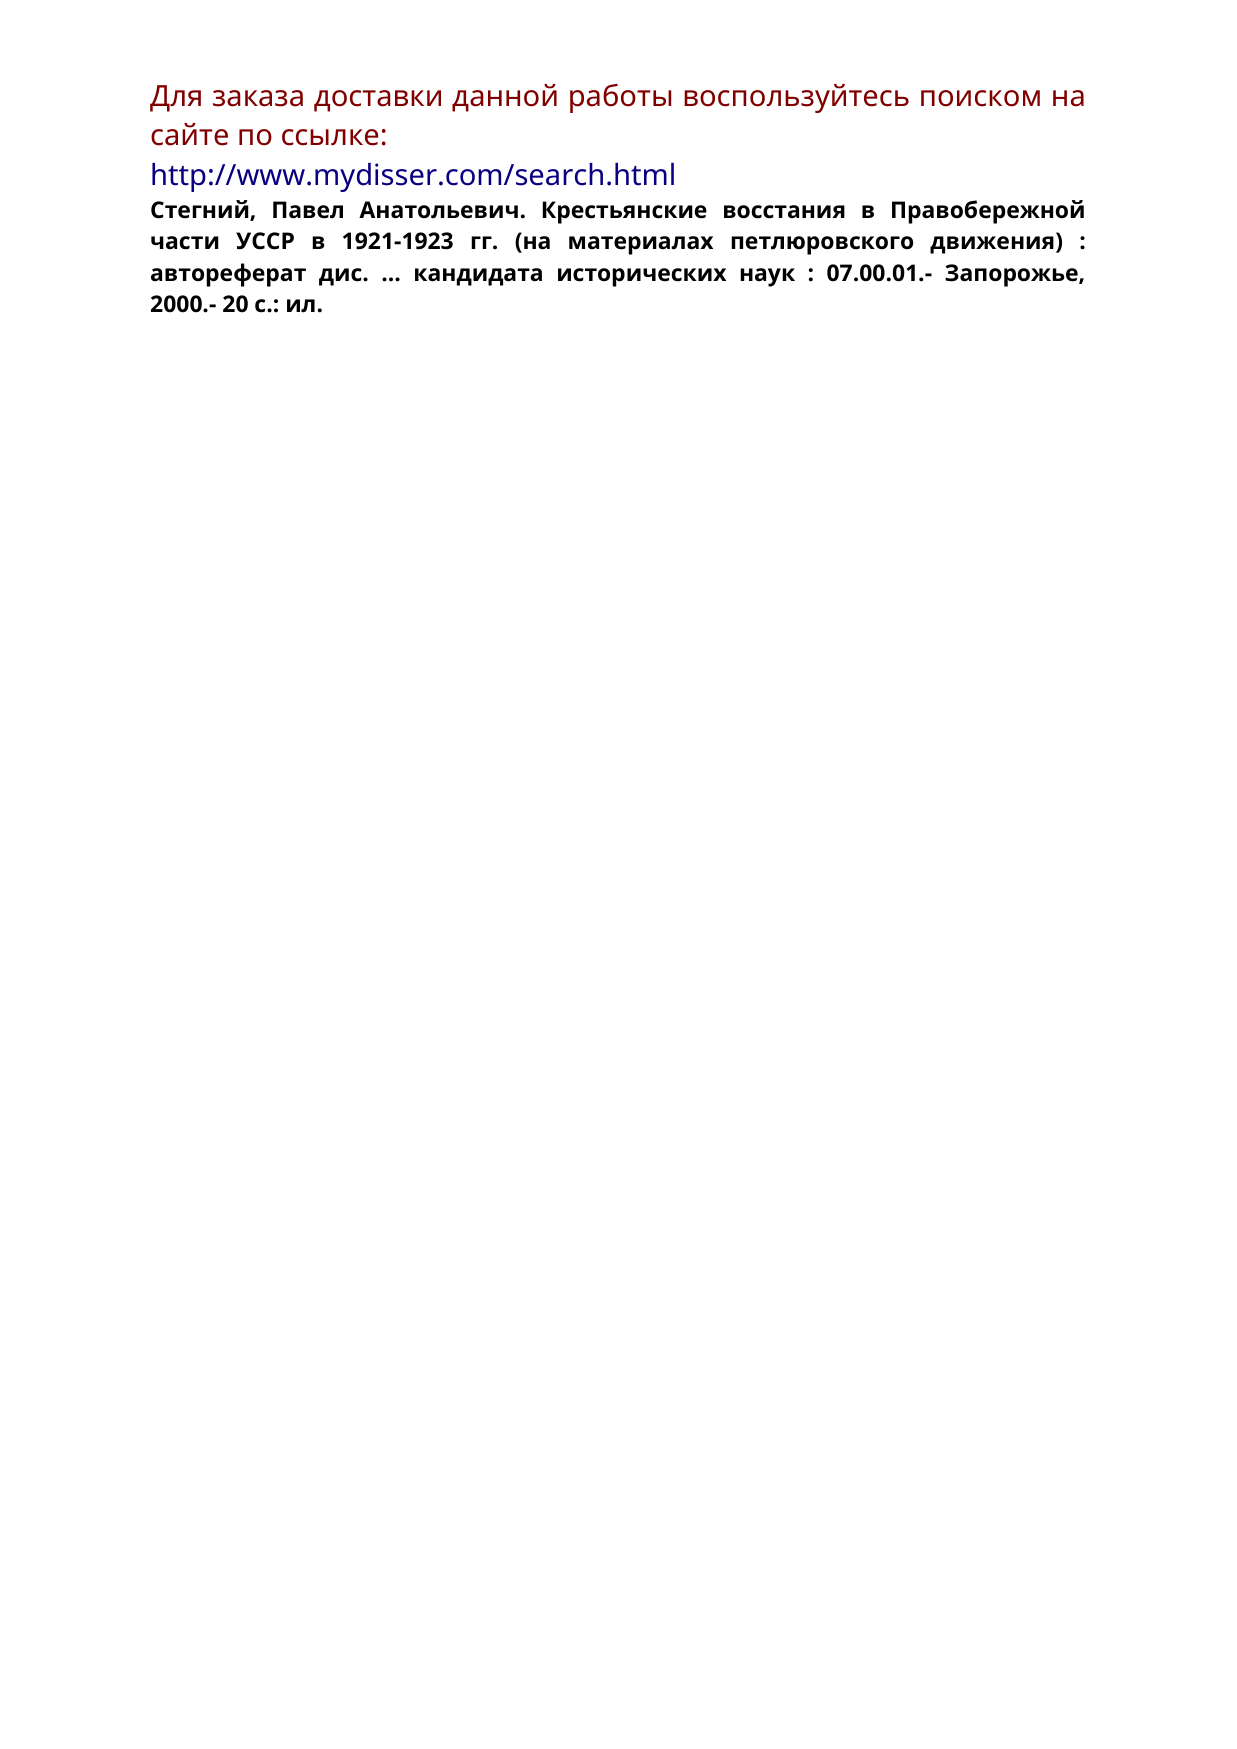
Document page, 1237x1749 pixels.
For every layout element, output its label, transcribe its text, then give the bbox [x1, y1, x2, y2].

text Стегний, Павел Анатольевич. Крестьянские восстания в Правобережной части УССР в 1921-1923 гг. (на материалах петлюровского движения) : автореферат дис. ... кандидата исторических наук : 07.00.01.- Запорожье, 2000.- 20 с.: ил. [150, 194, 1086, 319]
